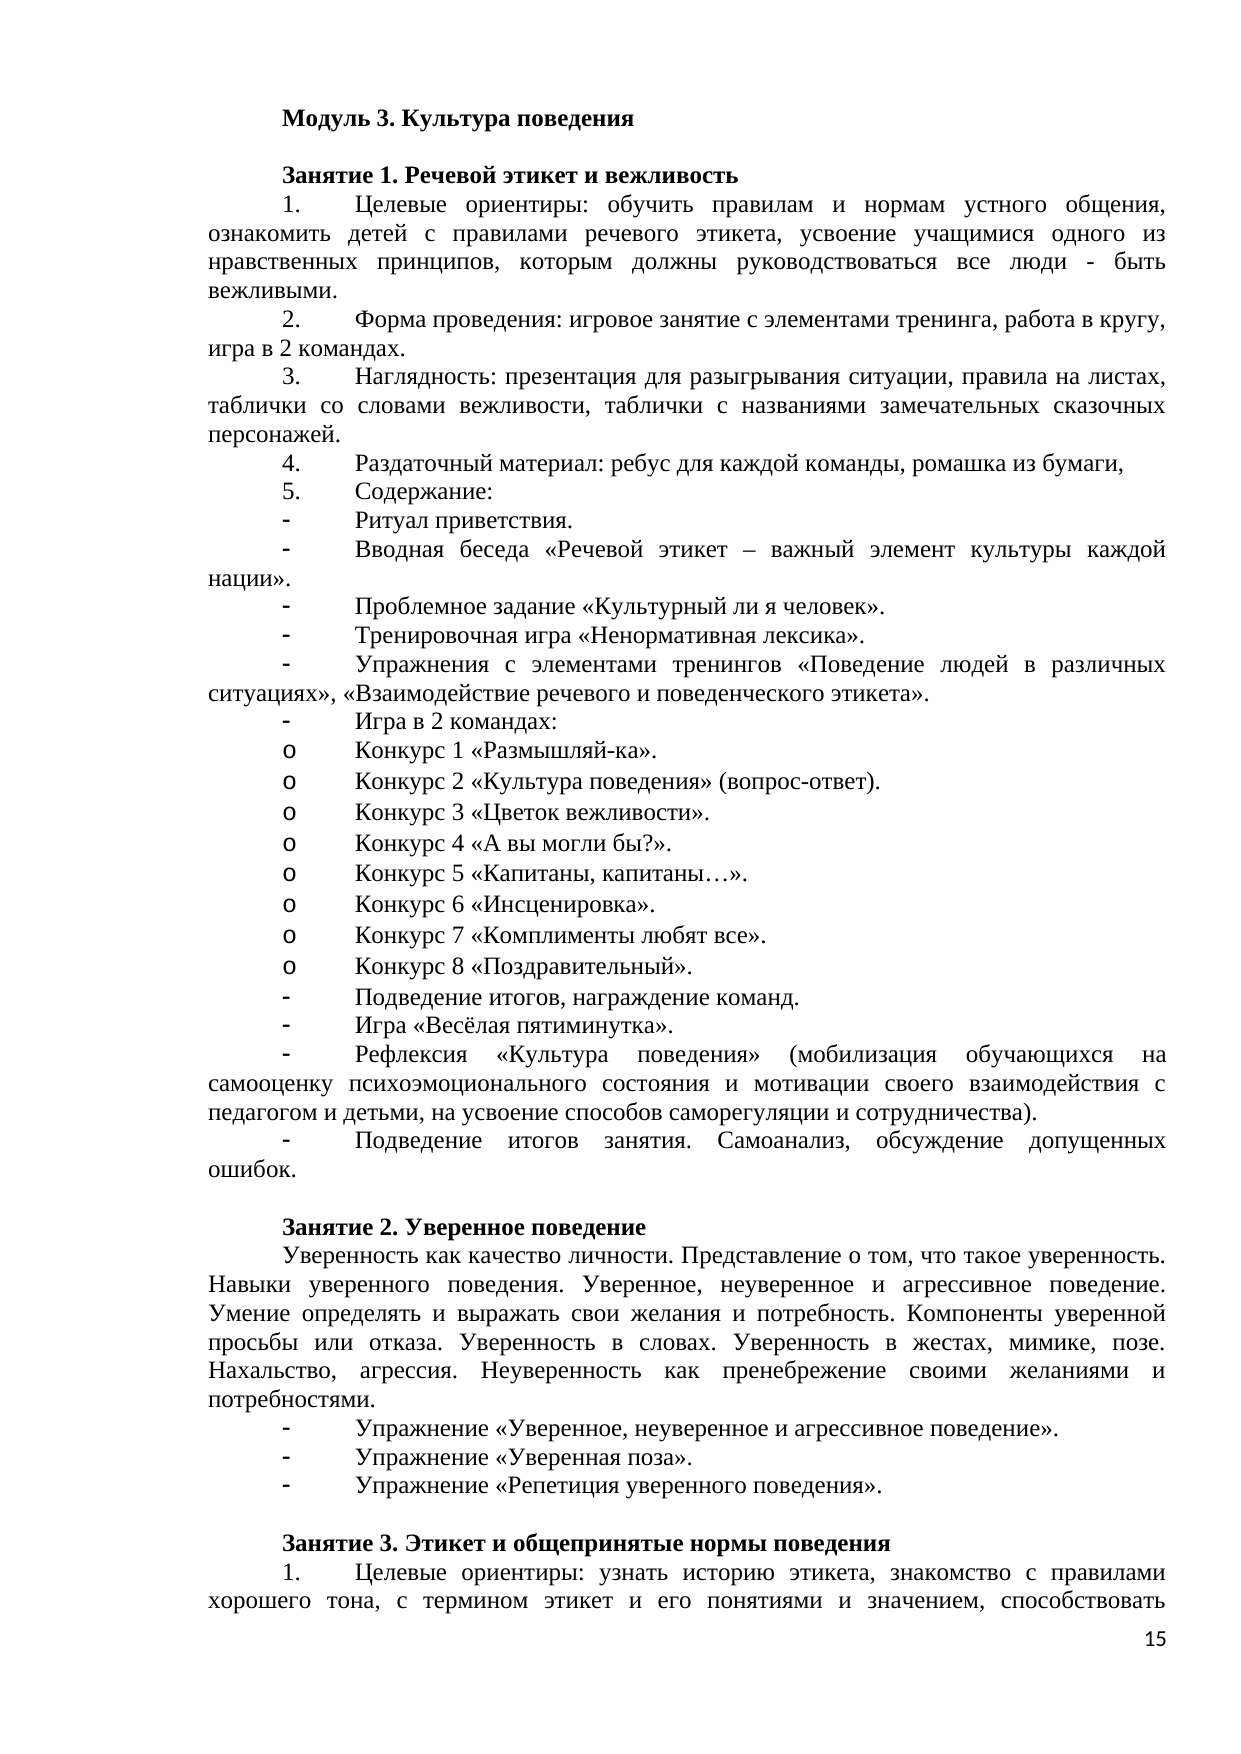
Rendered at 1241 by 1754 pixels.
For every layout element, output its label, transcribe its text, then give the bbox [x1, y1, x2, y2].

list Конкурс 6 «Инсценировка». [208, 889, 1167, 920]
list Конкурс 7 «Комплименты любят все». [208, 920, 1167, 951]
list Конкурс 3 «Цветок вежливости». [208, 797, 1167, 828]
list Подведение итогов, награждение команд. [208, 982, 1167, 1011]
list Конкурс 1 «Размышляй-ка». [208, 735, 1167, 766]
list Наглядность: презентация для разыгрывания ситуации, правила на листах, таблички со словами вежливости, таблички с названиями замечательных сказочных персонажей. [208, 361, 1167, 448]
list Упражнение «Репетиция уверенного поведения». [208, 1471, 1167, 1499]
list Тренировочная игра «Ненормативная лексика». [208, 620, 1167, 649]
list Конкурс 4 «А вы могли бы?». [208, 828, 1167, 858]
list Игра «Весёлая пятиминутка». [208, 1011, 1167, 1039]
text Уверенность как качество личности. Представление о том, что такое уверенность. Навыки уверенного поведения. Уверенное, неуверенное и агрессивное поведение. Умение определять и выражать свои желания и потребность. Компоненты уверенной просьбы или отказа. Уверенность в словах. Уверенность в жестах, мимике, позе. Нахальство, агрессия. Неуверенность как пренебрежение своими желаниями и потребностями. [208, 1241, 1167, 1413]
list Целевые ориентиры: обучить правилам и нормам устного общения, ознакомить детей с правилами речевого этикета, усвоение учащимися одного из нравственных принципов, которым должны руководствоваться все люди - быть вежливыми. [208, 189, 1167, 304]
list Рефлексия «Культура поведения» (мобилизация обучающихся на самооценку психоэмоционального состояния и мотивации своего взаимодействия с педагогом и детьми, на усвоение способов саморегуляции и сотрудничества). [208, 1039, 1167, 1126]
text Занятие 2. Уверенное поведение [208, 1212, 1167, 1241]
list Проблемное задание «Культурный ли я человек». [208, 591, 1167, 620]
list Подведение итогов занятия. Самоанализ, обсуждение допущенных ошибок. [208, 1126, 1167, 1183]
list Упражнения с элементами тренингов «Поведение людей в различных ситуациях», «Взаимодействие речевого и поведенческого этикета». [208, 649, 1167, 706]
text Занятие 3. Этикет и общепринятые нормы поведения [208, 1528, 1167, 1557]
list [208, 1557, 1167, 1614]
text Занятие 1. Речевой этикет и вежливость [208, 160, 1167, 189]
list Ритуал приветствия. [208, 505, 1167, 534]
list Упражнение «Уверенная поза». [208, 1442, 1167, 1471]
list Упражнение «Уверенное, неуверенное и агрессивное поведение». [208, 1413, 1167, 1442]
list Конкурс 5 «Капитаны, капитаны…». [208, 858, 1167, 889]
list Конкурс 2 «Культура поведения» (вопрос-ответ). [208, 766, 1167, 797]
list Содержание: [208, 476, 1167, 505]
text Модуль 3. Культура поведения [208, 103, 1167, 131]
list Вводная беседа «Речевой этикет – важный элемент культуры каждой нации». [208, 534, 1167, 591]
list Форма проведения: игровое занятие с элементами тренинга, работа в кругу, игра в 2 командах. [208, 304, 1167, 361]
list Раздаточный материал: ребус для каждой команды, ромашка из бумаги, [208, 448, 1167, 476]
list Конкурс 8 «Поздравительный». [208, 951, 1167, 982]
list Игра в 2 командах: [208, 706, 1167, 735]
